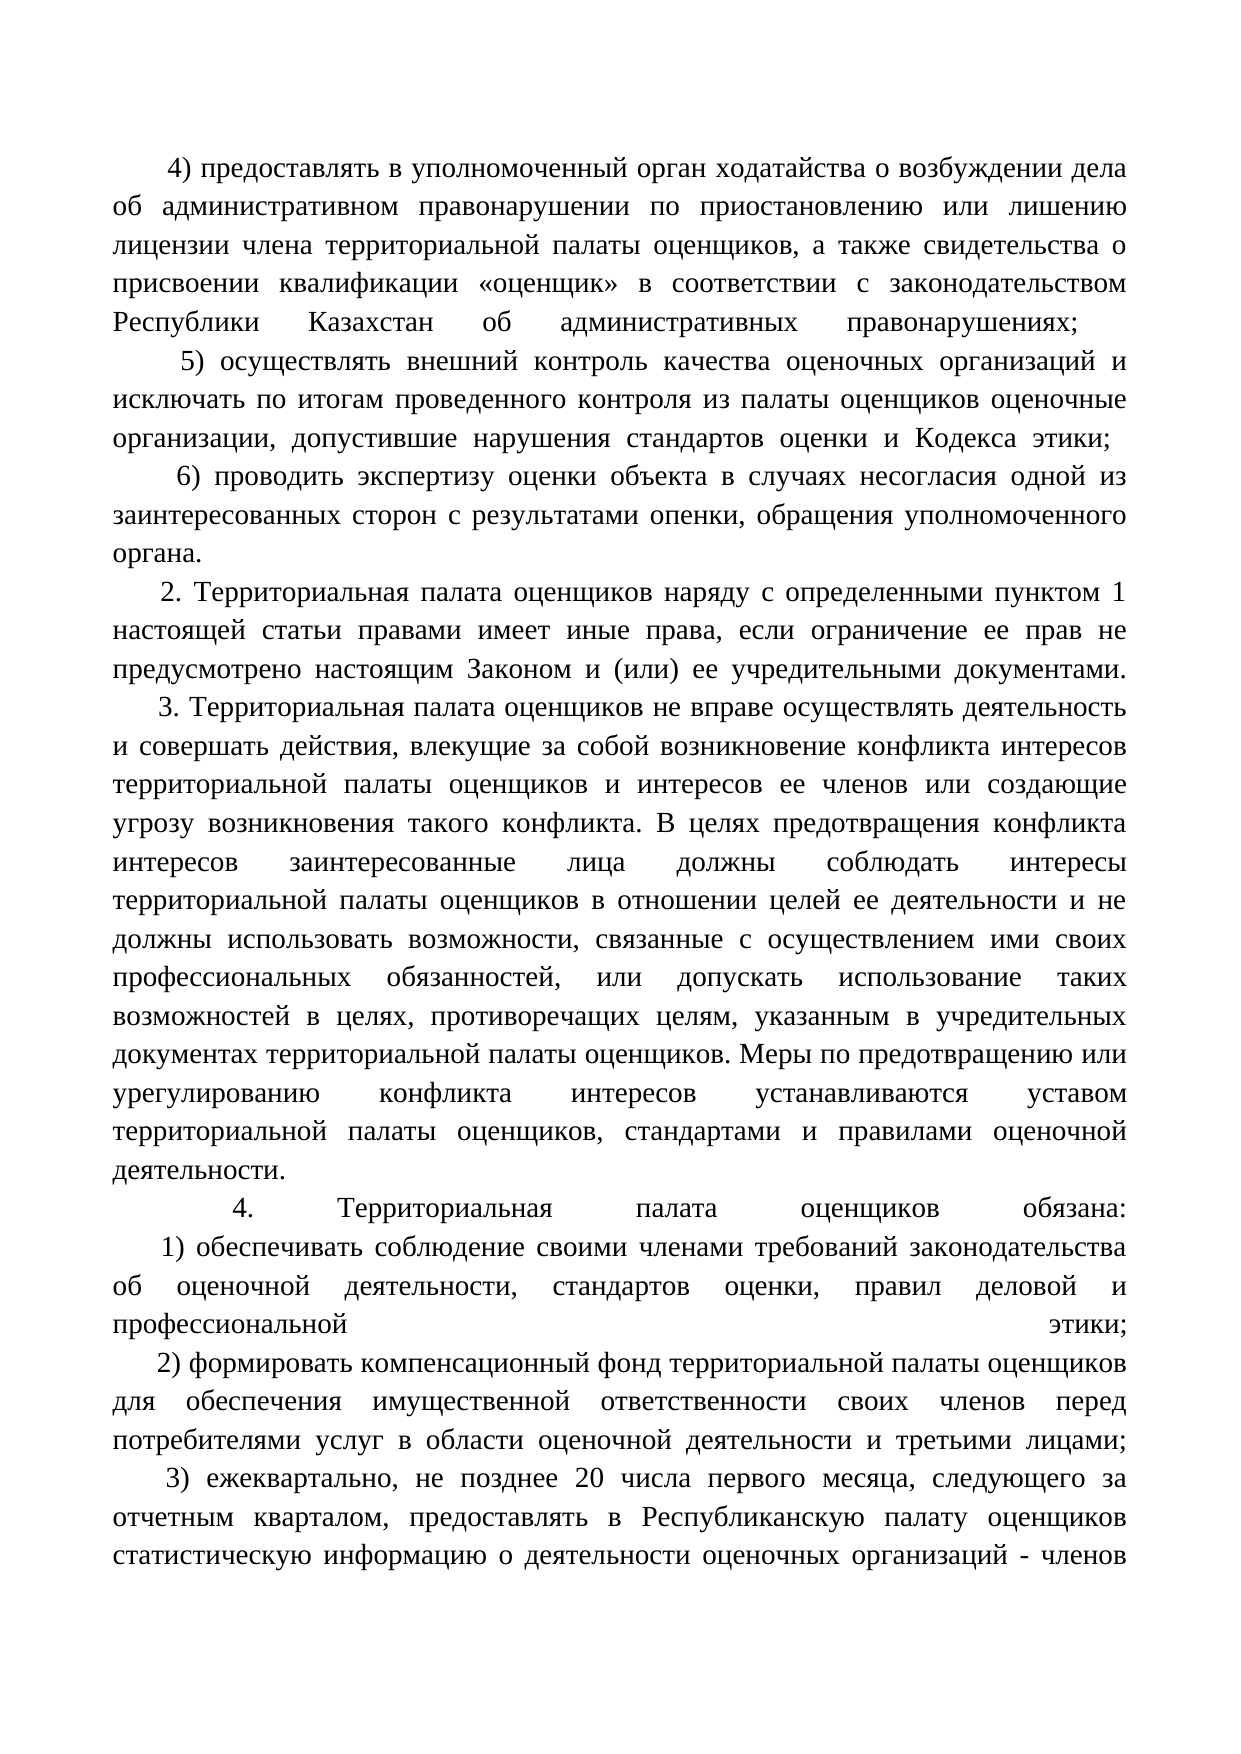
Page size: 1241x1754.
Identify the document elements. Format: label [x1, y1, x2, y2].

text [112, 150, 1128, 1571]
